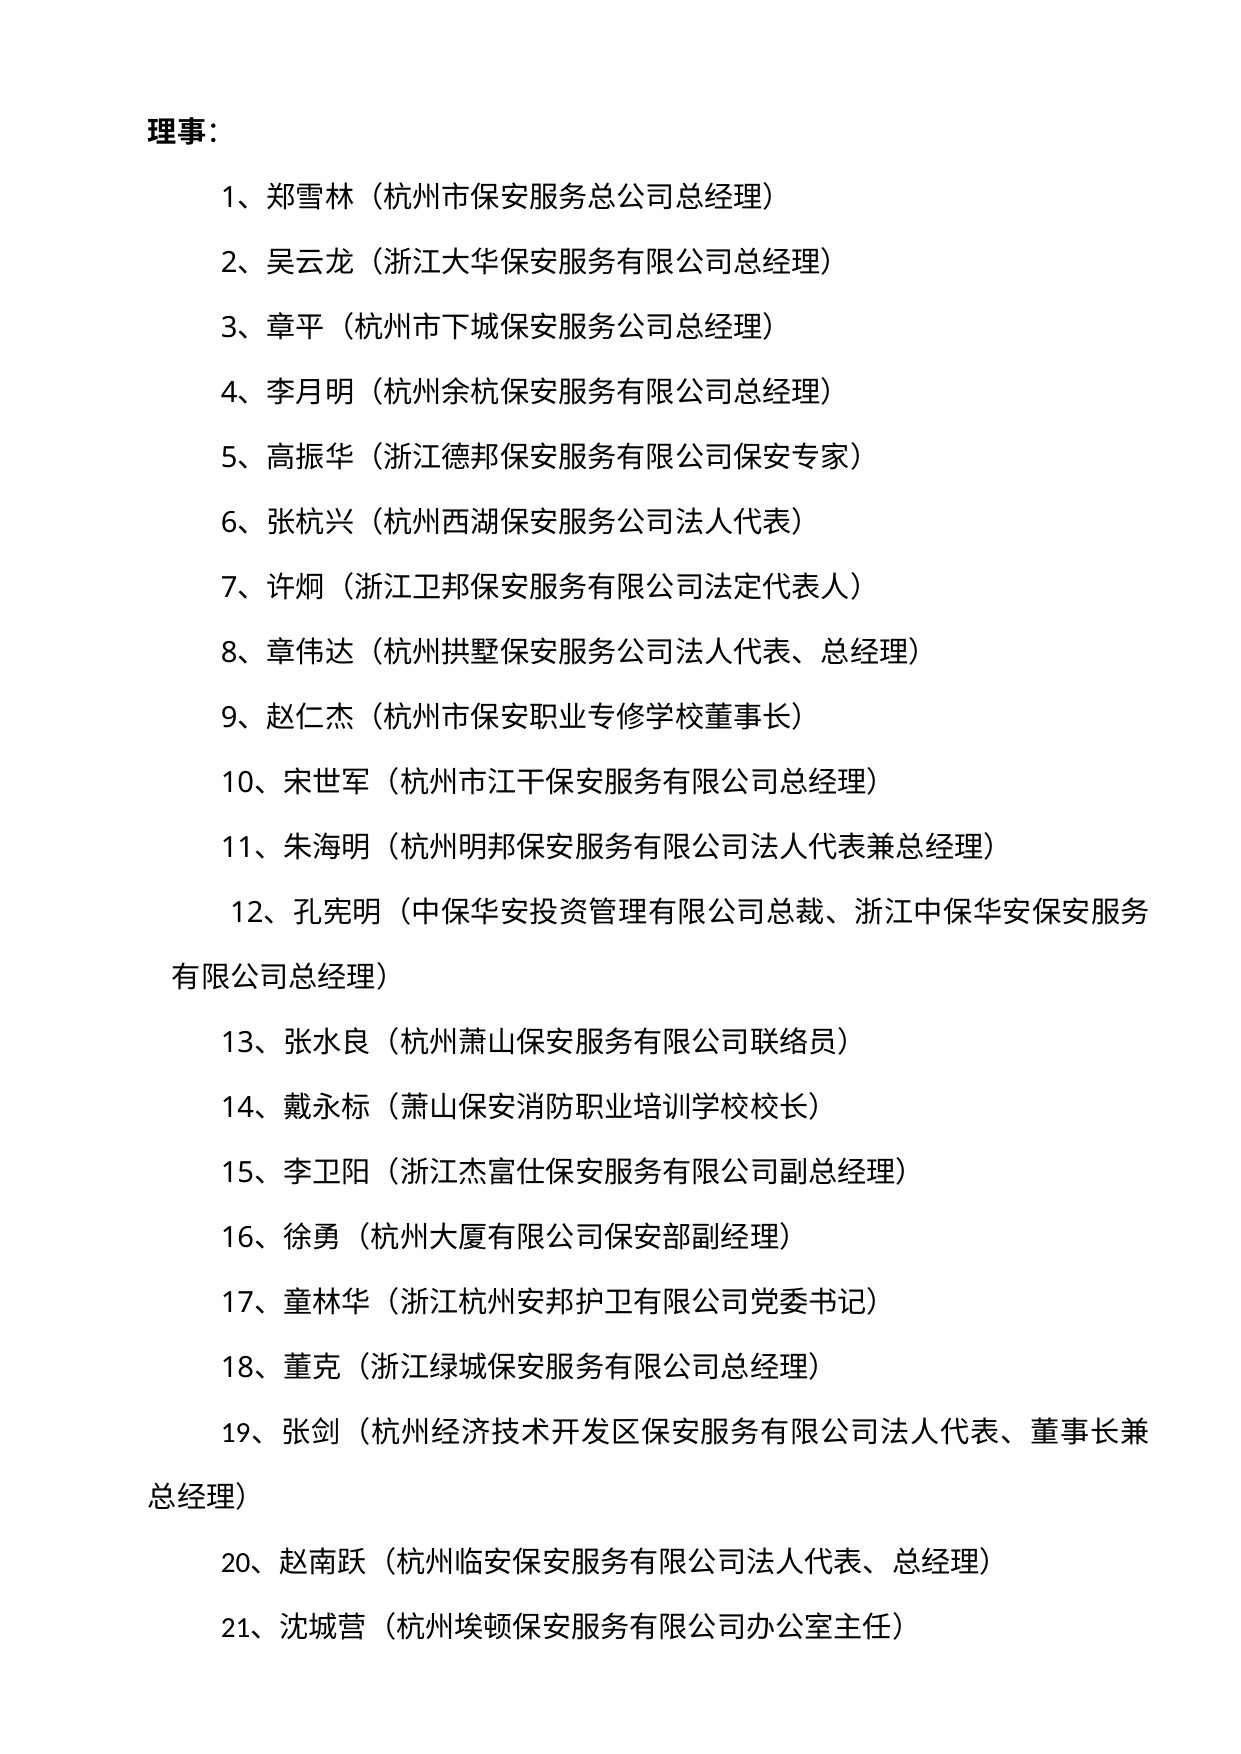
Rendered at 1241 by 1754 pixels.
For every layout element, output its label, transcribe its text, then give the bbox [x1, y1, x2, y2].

text 10、宋世军（杭州市江干保安服务有限公司总经理） [148, 747, 1152, 812]
text 4、李月明（杭州余杭保安服务有限公司总经理） [148, 357, 1152, 422]
text 3、章平（杭州市下城保安服务公司总经理） [148, 292, 1152, 357]
text 9、赵仁杰（杭州市保安职业专修学校董事长） [148, 682, 1152, 747]
text 11、朱海明（杭州明邦保安服务有限公司法人代表兼总经理） [148, 812, 1152, 877]
text 20、赵南跃（杭州临安保安服务有限公司法人代表、总经理） [148, 1527, 1152, 1592]
text 18、董克（浙江绿城保安服务有限公司总经理） [148, 1332, 1152, 1397]
text 8、章伟达（杭州拱墅保安服务公司法人代表、总经理） [148, 617, 1152, 682]
text 7、许炯（浙江卫邦保安服务有限公司法定代表人） [148, 552, 1152, 617]
text 19、张剑（杭州经济技术开发区保安服务有限公司法人代表、董事长兼总经理） [148, 1397, 1152, 1527]
text 1、郑雪林（杭州市保安服务总公司总经理） [148, 162, 1152, 227]
text 17、童林华（浙江杭州安邦护卫有限公司党委书记） [148, 1267, 1152, 1332]
text 12、孔宪明（中保华安投资管理有限公司总裁、浙江中保华安保安服务有限公司总经理） [172, 877, 1152, 1007]
text 6、张杭兴（杭州西湖保安服务公司法人代表） [148, 487, 1152, 552]
text 16、徐勇（杭州大厦有限公司保安部副经理） [148, 1202, 1152, 1267]
text 2、吴云龙（浙江大华保安服务有限公司总经理） [148, 227, 1152, 292]
text 21、沈城营（杭州埃顿保安服务有限公司办公室主任） [148, 1592, 1152, 1657]
text 理事： [148, 97, 1152, 162]
text 13、张水良（杭州萧山保安服务有限公司联络员） [148, 1007, 1152, 1072]
text 14、戴永标（萧山保安消防职业培训学校校长） [148, 1072, 1152, 1137]
text 5、高振华（浙江德邦保安服务有限公司保安专家） [148, 422, 1152, 487]
text 15、李卫阳（浙江杰富仕保安服务有限公司副总经理） [148, 1137, 1152, 1202]
